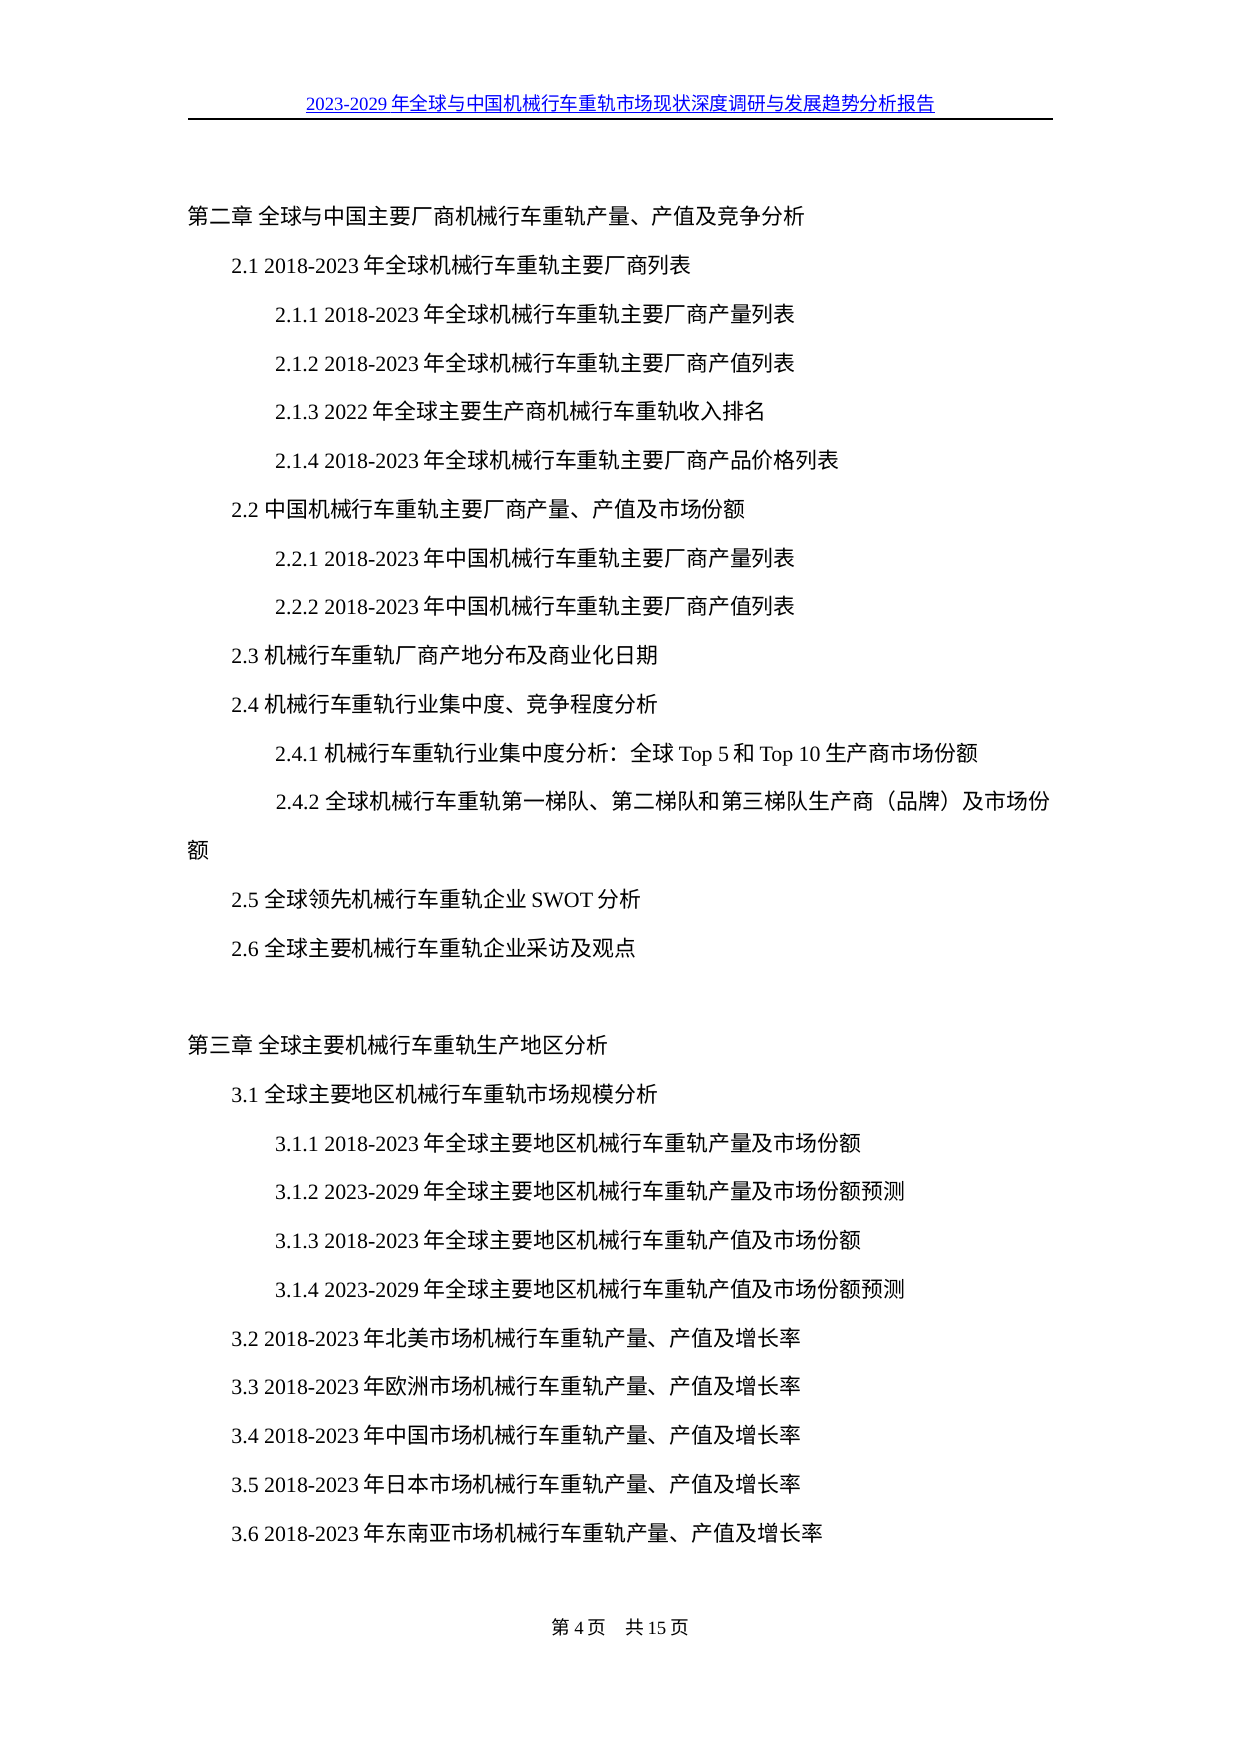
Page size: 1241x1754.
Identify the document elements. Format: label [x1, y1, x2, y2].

text [187, 150, 1053, 1548]
